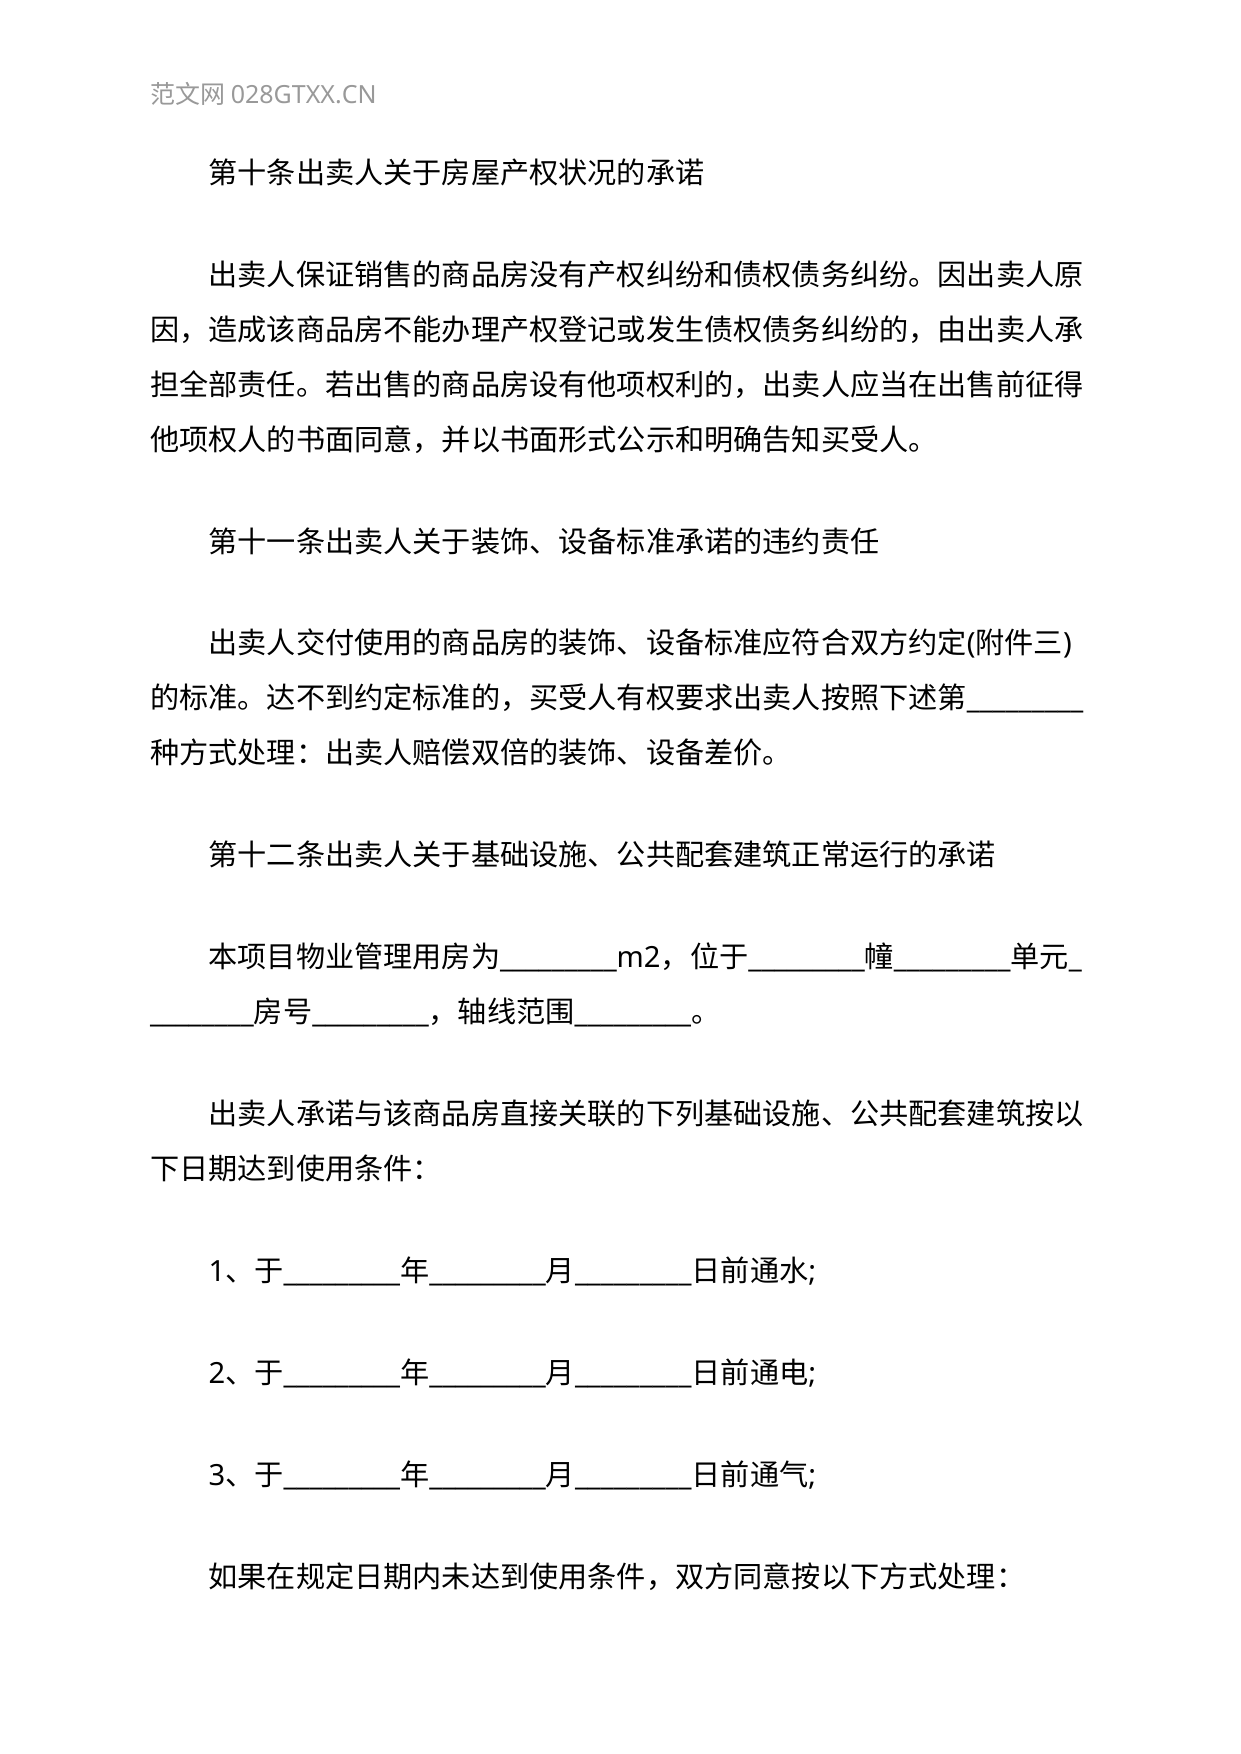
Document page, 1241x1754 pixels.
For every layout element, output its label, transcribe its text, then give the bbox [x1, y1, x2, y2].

text 3、于_________年_________月_________日前通气; [150, 1451, 1090, 1493]
text 2、于_________年_________月_________日前通电; [150, 1349, 1090, 1392]
text 出卖人承诺与该商品房直接关联的下列基础设施、公共配套建筑按以下日期达到使用条件： [150, 1091, 1090, 1188]
text 出卖人交付使用的商品房的装饰、设备标准应符合双方约定(附件三)的标准。达不到约定标准的，买受人有权要求出卖人按照下述第_________种方式处理：出卖人赔偿双倍的装饰、设备差价。 [150, 620, 1090, 772]
text 第十条出卖人关于房屋产权状况的承诺 [150, 150, 1090, 192]
text 出卖人保证销售的商品房没有产权纠纷和债权债务纠纷。因出卖人原因，造成该商品房不能办理产权登记或发生债权债务纠纷的，由出卖人承担全部责任。若出售的商品房设有他项权利的，出卖人应当在出售前征得他项权人的书面同意，并以书面形式公示和明确告知买受人。 [150, 252, 1090, 459]
text 1、于_________年_________月_________日前通水; [150, 1247, 1090, 1289]
text 第十一条出卖人关于装饰、设备标准承诺的违约责任 [150, 518, 1090, 561]
text 如果在规定日期内未达到使用条件，双方同意按以下方式处理： [150, 1553, 1090, 1595]
text 本项目物业管理用房为_________m2，位于_________幢_________单元_________房号_________，轴线范围_________。 [150, 933, 1090, 1031]
text 第十二条出卖人关于基础设施、公共配套建筑正常运行的承诺 [150, 832, 1090, 874]
